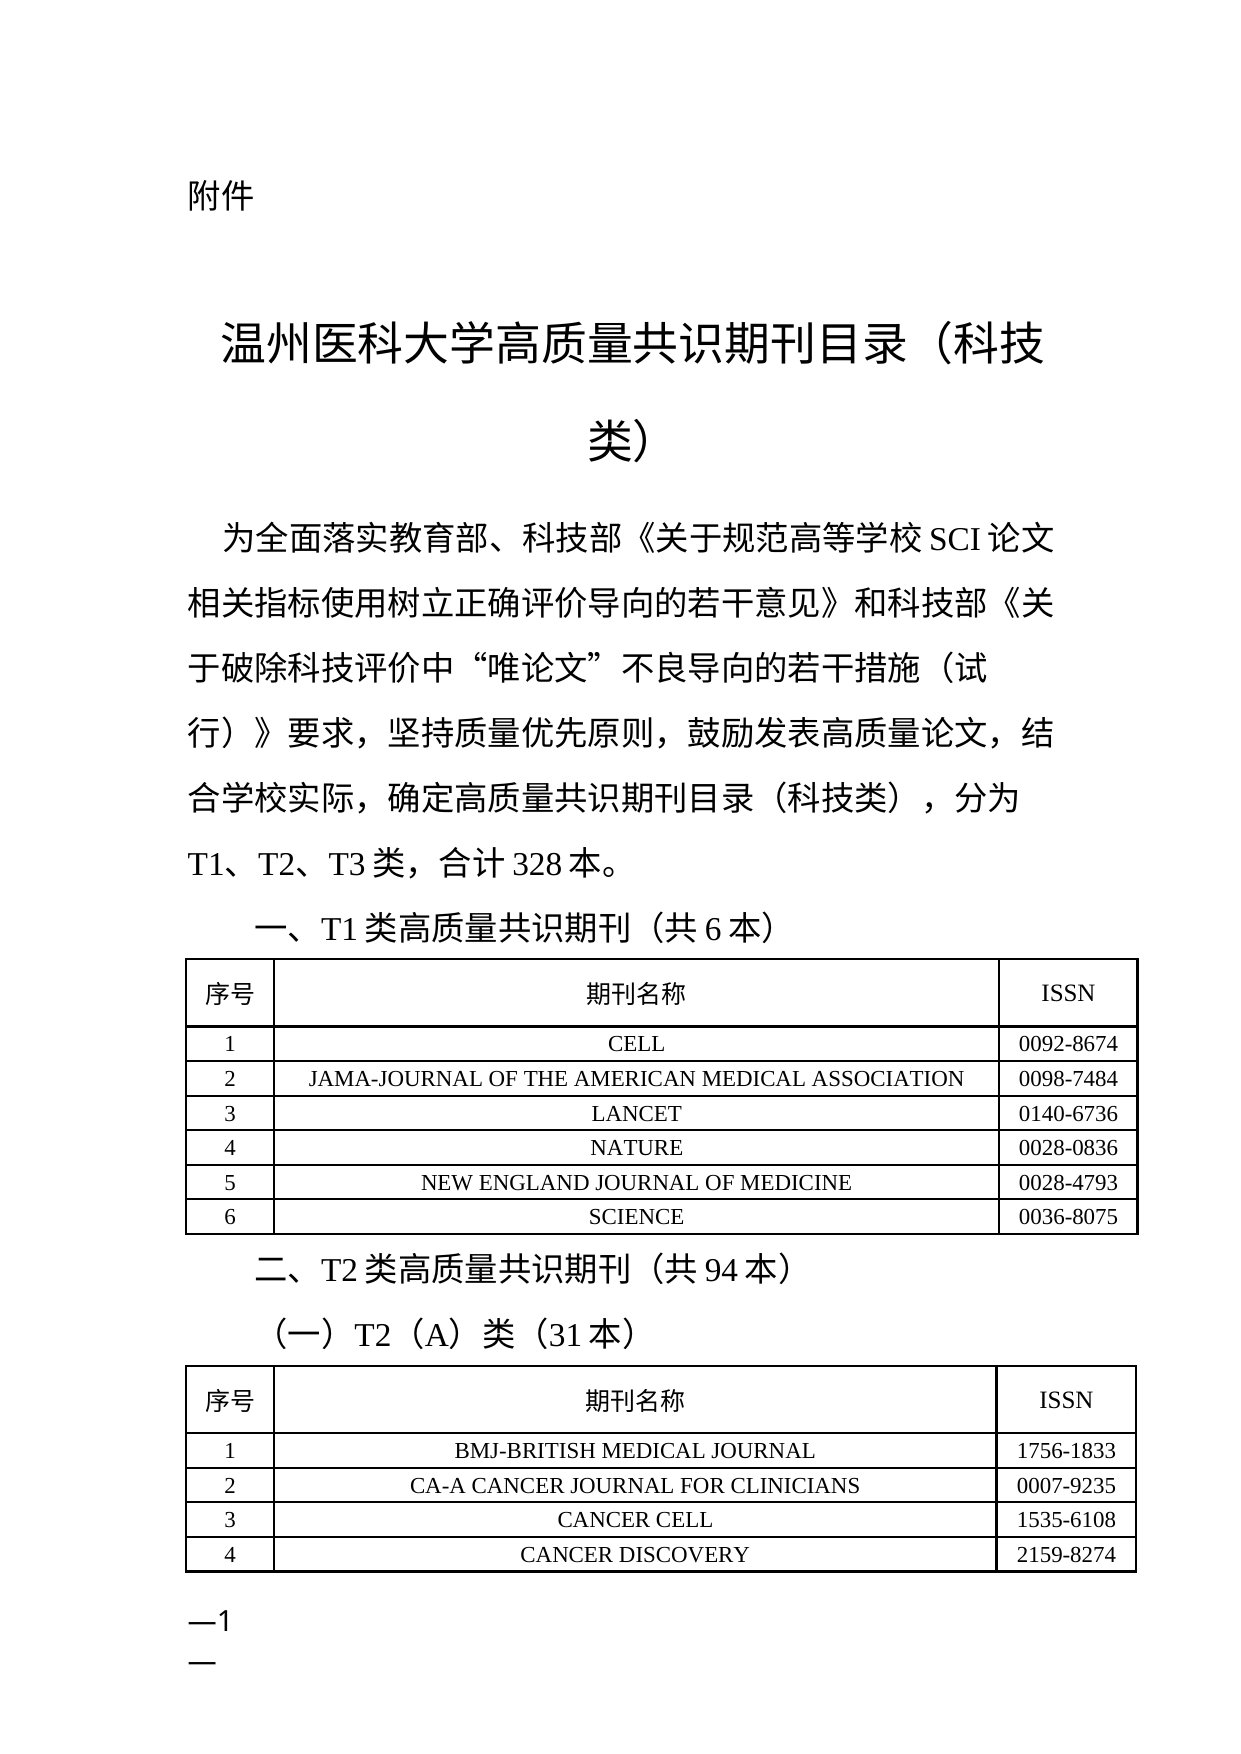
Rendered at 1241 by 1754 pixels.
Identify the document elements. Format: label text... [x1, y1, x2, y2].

table_cell 2 [187, 1469, 273, 1501]
table_cell 4 [187, 1131, 273, 1164]
text （一）T2（A）类（31本） [187, 1300, 1078, 1365]
table_cell 0028-0836 [1000, 1131, 1136, 1164]
text 二、T2类高质量共识期刊（共94本） [187, 1235, 1078, 1300]
table_cell BMJ-BRITISH MEDICAL JOURNAL [275, 1434, 995, 1467]
table_cell CANCER DISCOVERY [275, 1538, 995, 1570]
text 附件 [187, 162, 1108, 227]
table_header ISSN [998, 1367, 1135, 1432]
table_cell 0007-9235 [998, 1469, 1135, 1501]
table_cell 0028-4793 [1000, 1166, 1136, 1198]
table_cell 0140-6736 [1000, 1097, 1136, 1129]
table_header 期刊名称 [275, 1367, 995, 1432]
table_cell CA-A CANCER JOURNAL FOR CLINICIANS [275, 1469, 995, 1501]
table_cell NATURE [275, 1131, 998, 1164]
table_cell 2159-8274 [998, 1538, 1135, 1570]
table_header 期刊名称 [275, 960, 998, 1025]
table_cell 3 [187, 1097, 273, 1129]
table_cell 6 [187, 1200, 273, 1233]
table_cell 4 [187, 1538, 273, 1570]
table_cell NEW ENGLAND JOURNAL OF MEDICINE [275, 1166, 998, 1198]
table_cell 2 [187, 1062, 273, 1094]
table_cell LANCET [275, 1097, 998, 1129]
table_cell 1 [187, 1028, 273, 1060]
table_cell CELL [275, 1028, 998, 1060]
text 一、T1类高质量共识期刊（共6本） [187, 893, 1078, 958]
table_cell 1535-6108 [998, 1503, 1135, 1536]
table_cell SCIENCE [275, 1200, 998, 1233]
table_cell 1 [187, 1434, 273, 1467]
table_cell CANCER CELL [275, 1503, 995, 1536]
text 温州医科大学高质量共识期刊目录（科技类） [187, 292, 1078, 487]
table_header ISSN [1000, 960, 1136, 1025]
text 为全面落实教育部、科技部《关于规范高等学校SCI论文相关指标使用树立正确评价导向的若干意见》和科技部《关于破除科技评价中“唯论文”不良导向的若干措施（试行）》要求，坚持质量优先原则，鼓励发表高质量论文，结合学校实际，确定高质量共识期刊目录（科技类），分为T1、T2、T3类，合计328本。 [187, 503, 1078, 893]
table_cell 0092-8674 [1000, 1028, 1136, 1060]
table_header 序号 [187, 960, 273, 1025]
table_cell 5 [187, 1166, 273, 1198]
table_cell JAMA-JOURNAL OF THE AMERICAN MEDICAL ASSOCIATION [275, 1062, 998, 1094]
table_cell 0098-7484 [1000, 1062, 1136, 1094]
table_cell 3 [187, 1503, 273, 1536]
table_cell 0036-8075 [1000, 1200, 1136, 1233]
table_header 序号 [187, 1367, 273, 1432]
table_cell 1756-1833 [998, 1434, 1135, 1467]
